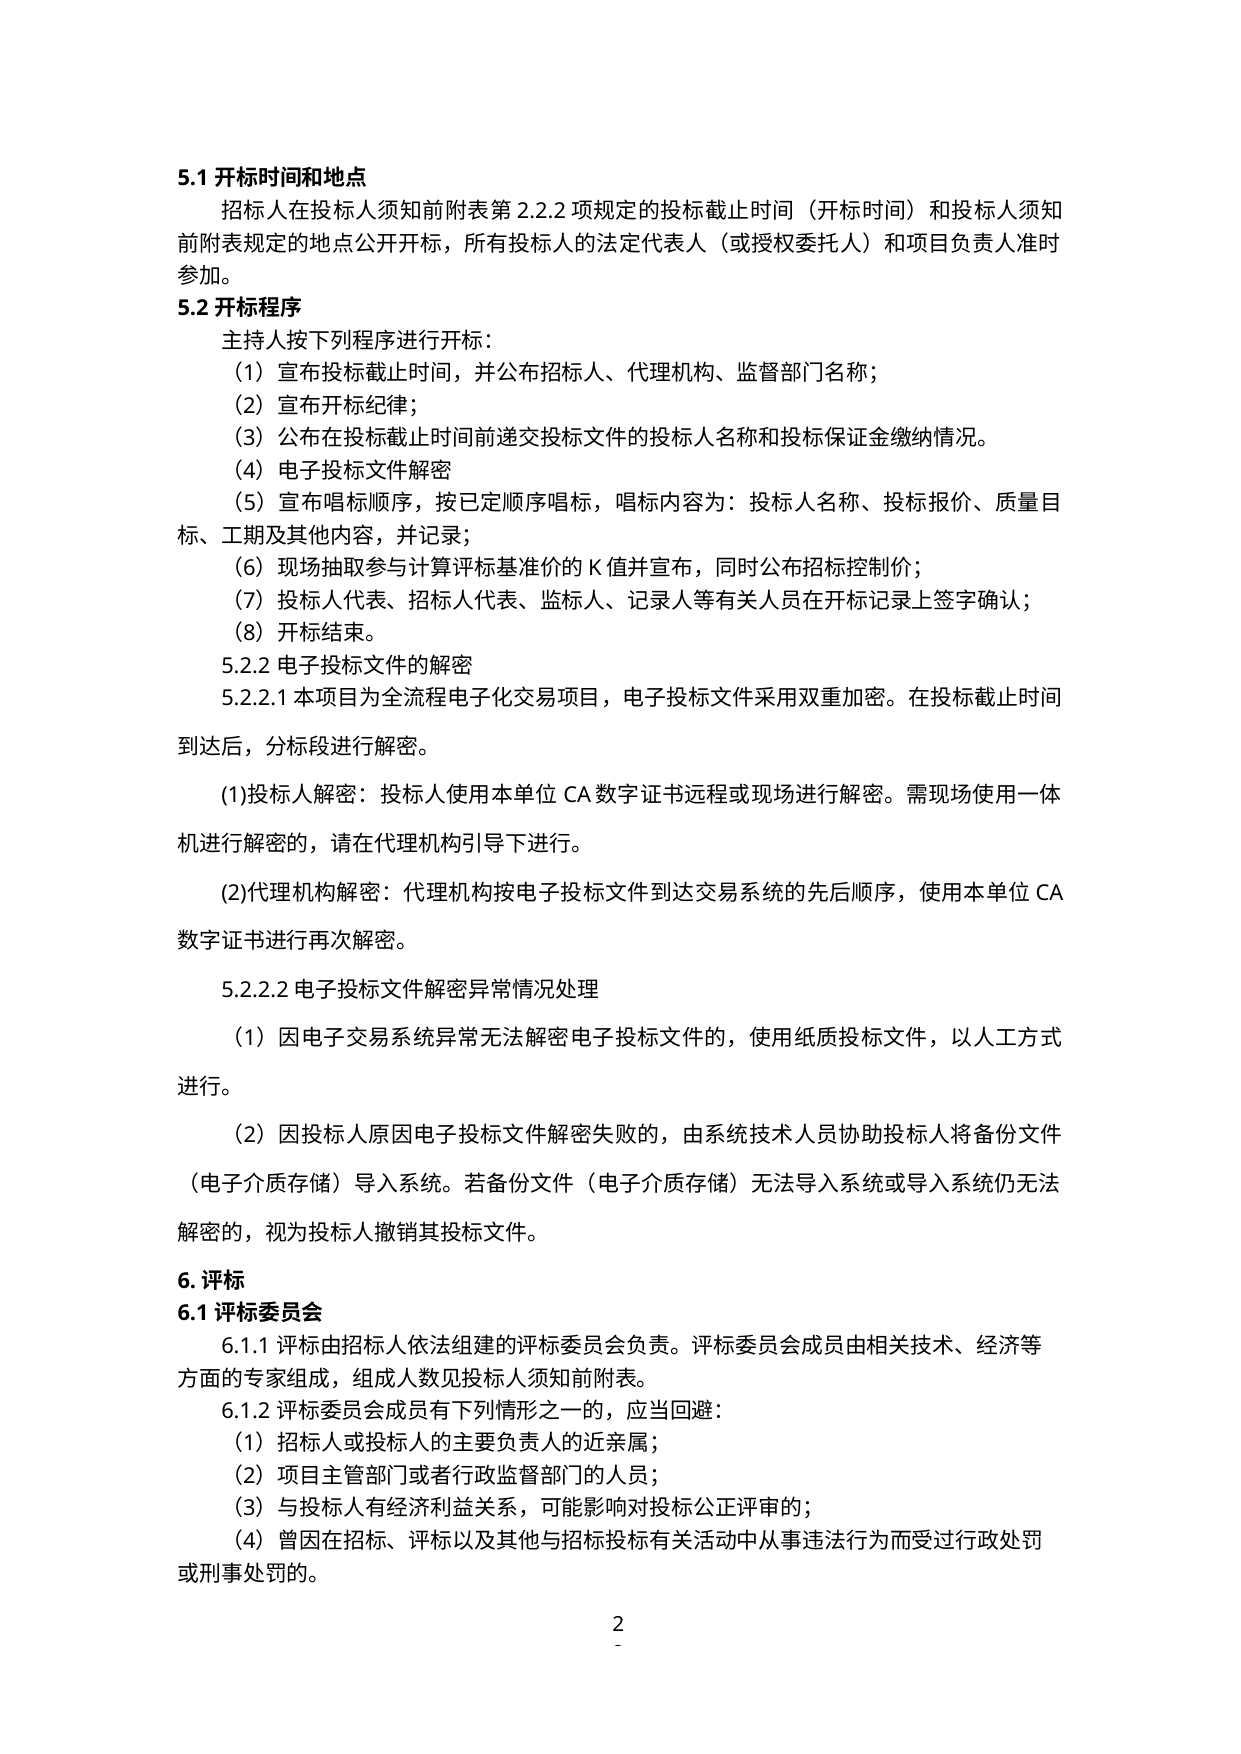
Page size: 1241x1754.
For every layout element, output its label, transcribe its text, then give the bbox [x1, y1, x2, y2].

text 招标人在投标人须知前附表第2.2.2项规定的投标截止时间（开标时间）和投标人须知前附表规定的地点公开开标，所有投标人的法定代表人（或授权委托人）和项目负责人准时参加。 [177, 193, 1063, 290]
text （3）与投标人有经济利益关系，可能影响对投标公正评审的； [177, 1490, 1063, 1523]
text （1）招标人或投标人的主要负责人的近亲属； [177, 1425, 1063, 1458]
text 6.1.2 评标委员会成员有下列情形之一的，应当回避： [177, 1393, 1063, 1425]
text 5.2 开标程序 [177, 290, 1063, 323]
text （8）开标结束。 [177, 615, 1063, 648]
text （7）投标人代表、招标人代表、监标人、记录人等有关人员在开标记录上签字确认； [177, 583, 1063, 615]
text （2）宣布开标纪律； [177, 388, 1063, 420]
text （6）现场抽取参与计算评标基准价的K值并宣布，同时公布招标控制价； [177, 550, 1063, 583]
text 5.2.2.1本项目为全流程电子化交易项目，电子投标文件采用双重加密。在投标截止时间到达后，分标段进行解密。 [177, 680, 1063, 761]
text （4）曾因在招标、评标以及其他与招标投标有关活动中从事违法行为而受过行政处罚或刑事处罚的。 [177, 1523, 1063, 1588]
text 5.2.2 电子投标文件的解密 [177, 648, 1063, 680]
text （2）因投标人原因电子投标文件解密失败的，由系统技术人员协助投标人将备份文件（电子介质存储）导入系统。若备份文件（电子介质存储）无法导入系统或导入系统仍无法解密的，视为投标人撤销其投标文件。 [177, 1117, 1063, 1247]
text 6.1 评标委员会 [177, 1295, 1063, 1328]
text (2)代理机构解密：代理机构按电子投标文件到达交易系统的先后顺序，使用本单位CA数字证书进行再次解密。 [177, 874, 1063, 956]
text （1）因电子交易系统异常无法解密电子投标文件的，使用纸质投标文件，以人工方式进行。 [177, 1020, 1063, 1101]
text （4）电子投标文件解密 [177, 453, 1063, 485]
text 5.1 开标时间和地点 [177, 160, 1063, 193]
text （5）宣布唱标顺序，按已定顺序唱标，唱标内容为：投标人名称、投标报价、质量目标、工期及其他内容，并记录； [177, 485, 1063, 550]
text (1)投标人解密：投标人使用本单位CA数字证书远程或现场进行解密。需现场使用一体机进行解密的，请在代理机构引导下进行。 [177, 777, 1063, 858]
text （1）宣布投标截止时间，并公布招标人、代理机构、监督部门名称； [177, 355, 1063, 388]
text （2）项目主管部门或者行政监督部门的人员； [177, 1458, 1063, 1490]
text 6. 评标 [177, 1263, 1063, 1295]
text 6.1.1 评标由招标人依法组建的评标委员会负责。评标委员会成员由相关技术、经济等方面的专家组成，组成人数见投标人须知前附表。 [177, 1328, 1063, 1393]
text 5.2.2.2电子投标文件解密异常情况处理 [177, 971, 1063, 1004]
text 主持人按下列程序进行开标： [177, 323, 1063, 355]
text （3）公布在投标截止时间前递交投标文件的投标人名称和投标保证金缴纳情况。 [177, 420, 1063, 453]
